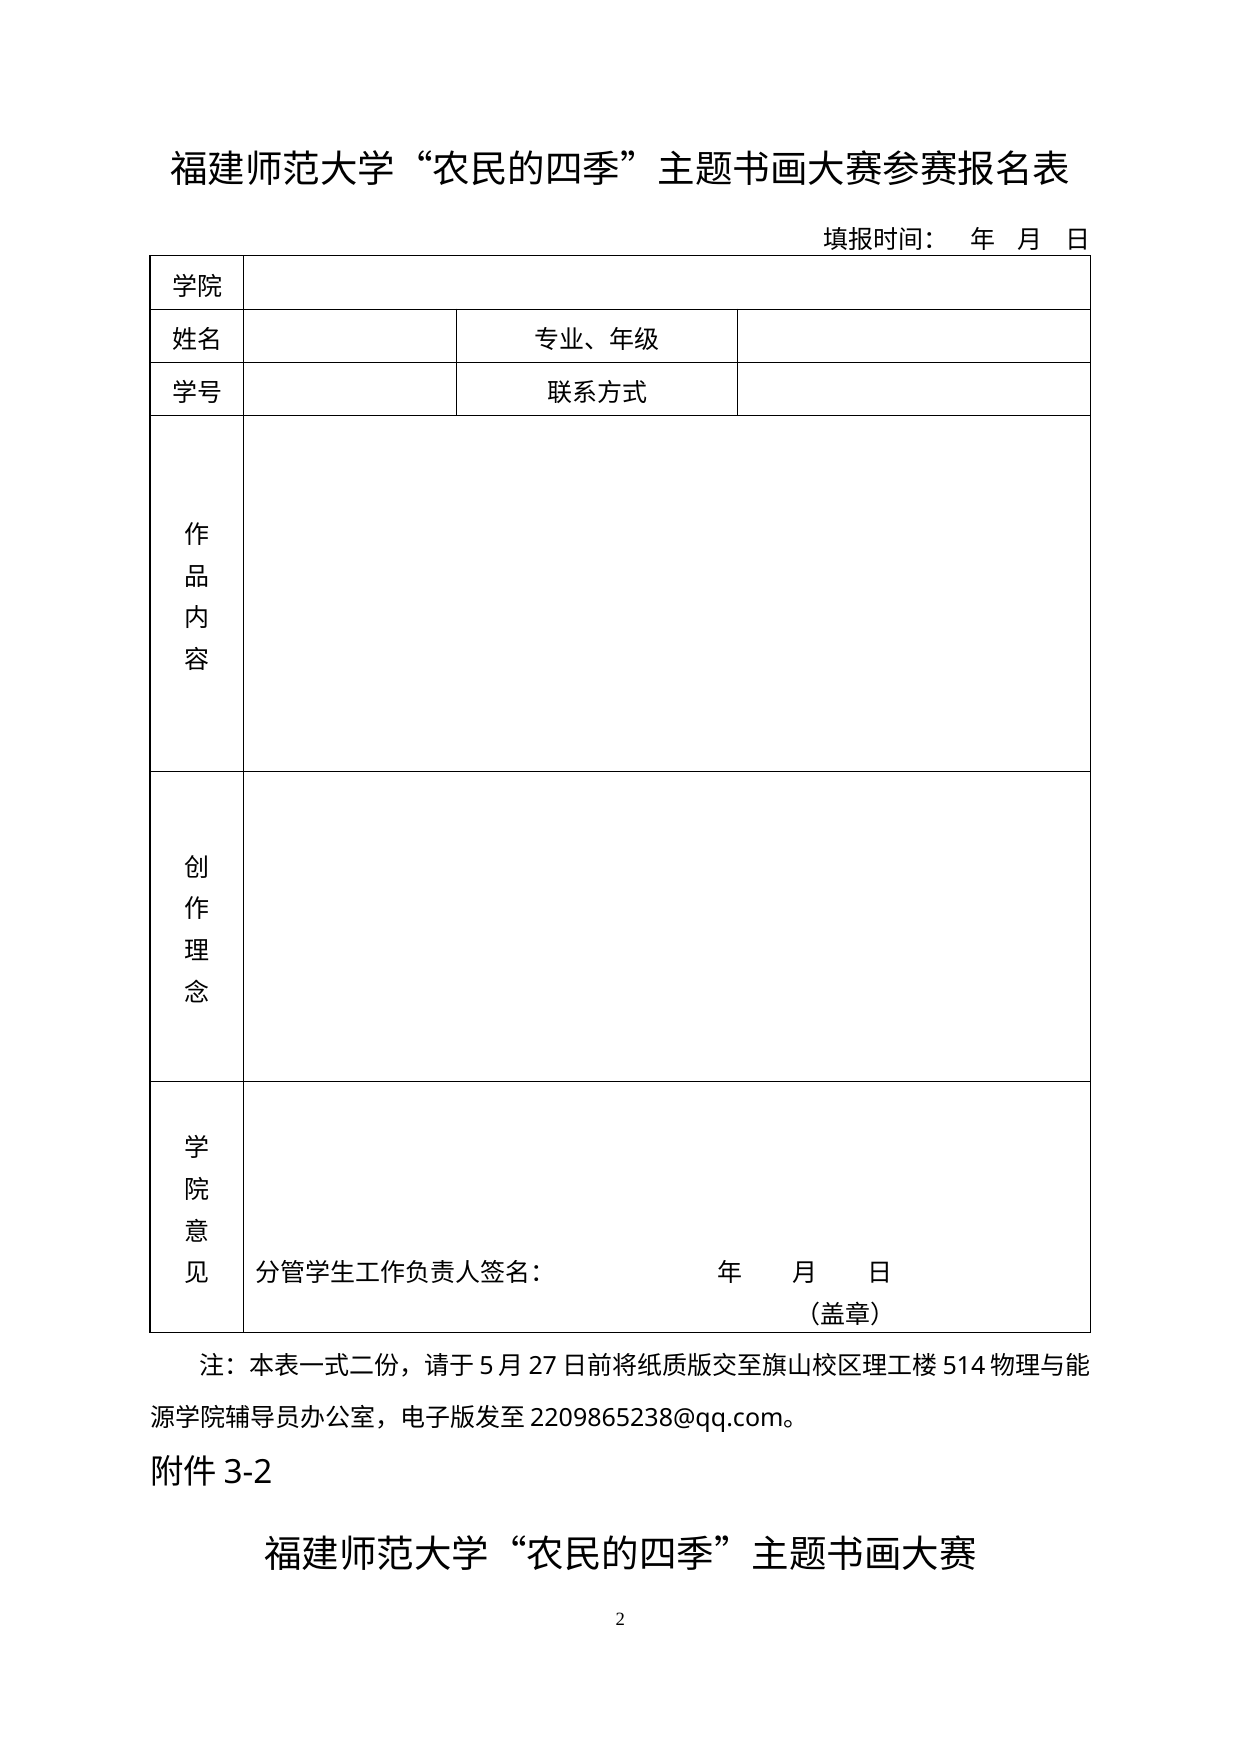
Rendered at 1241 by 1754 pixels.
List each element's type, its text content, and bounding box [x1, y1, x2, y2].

table_header 学院 [151, 256, 243, 308]
table_cell 创 作 理 念 [151, 772, 243, 1081]
text 注：本表一式二份，请于5月27日前将纸质版交至旗山校区理工楼514物理与能源学院辅导员办公室，电子版发至2209865238@qq.com。 [150, 1333, 1090, 1437]
text 福建师范大学“农民的四季”主题书画大赛参赛报名表 [150, 136, 1090, 194]
table_cell 姓名 [151, 310, 243, 362]
table_cell 专业、年级 [457, 310, 737, 362]
table_header [244, 256, 1090, 308]
table_cell [244, 416, 1090, 771]
table_cell [244, 363, 456, 415]
table_cell 学号 [151, 363, 243, 415]
table_cell [244, 310, 456, 362]
table_cell 学 院 意 见 [151, 1082, 243, 1332]
text 附件3-2 [150, 1437, 1090, 1495]
text 福建师范大学“农民的四季”主题书画大赛 [150, 1520, 1090, 1579]
text 填报时间： 年 月 日 [150, 219, 1090, 255]
table_cell 分管学生工作负责人签名： 年 月 日 （盖章） [244, 1082, 1090, 1332]
table_cell 作 品 内 容 [151, 416, 243, 771]
table_cell [738, 310, 1090, 362]
table_cell [738, 363, 1090, 415]
table_cell [244, 772, 1090, 1081]
table_cell 联系方式 [457, 363, 737, 415]
